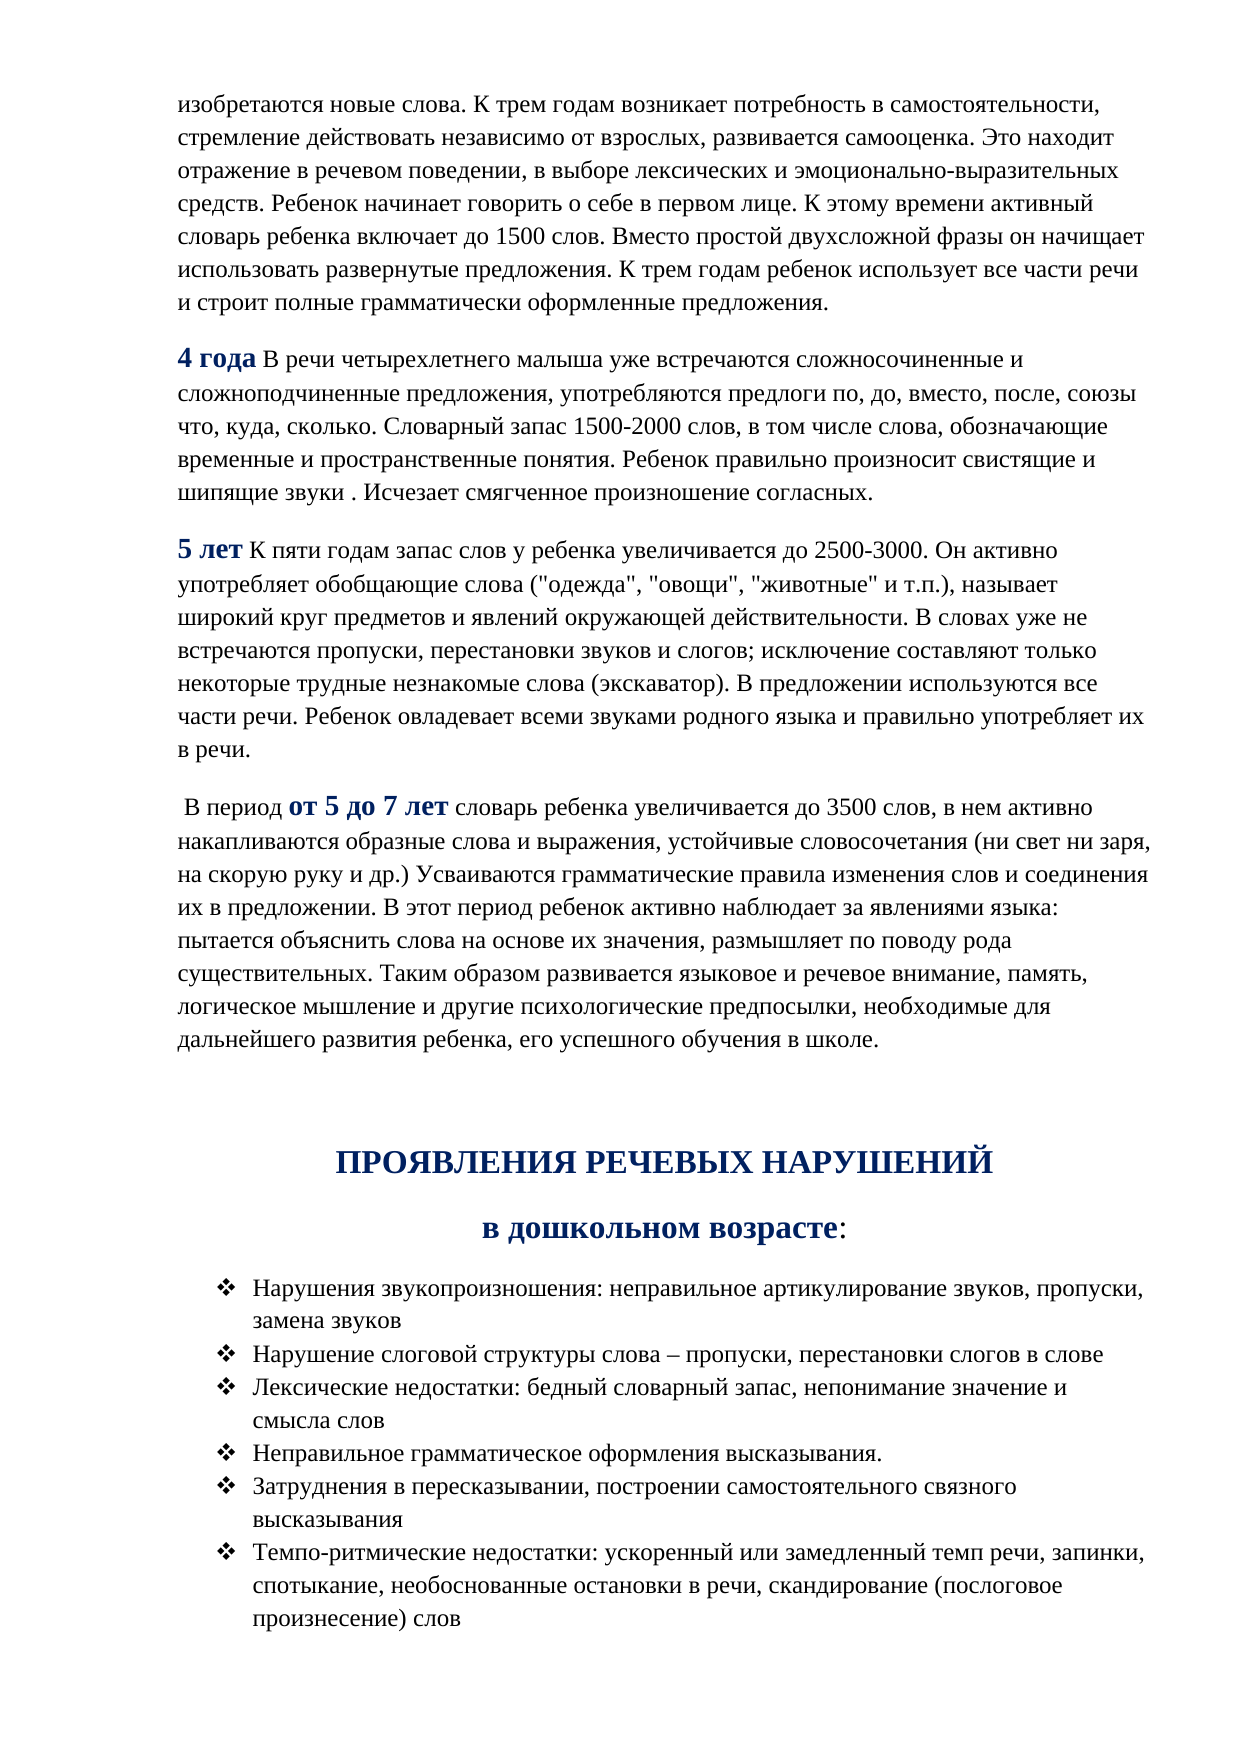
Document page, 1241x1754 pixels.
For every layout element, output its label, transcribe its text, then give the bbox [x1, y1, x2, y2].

text в дошкольном возрасте: [177, 1208, 1152, 1246]
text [177, 89, 1152, 316]
text В период от 5 до 7 лет словарь ребенка увеличивается до 3500 слов, в нем активно накапливаются образные слова и выражения, устойчивые словосочетания (ни свет ни заря, на скорую руку и др.) Усваиваются грамматические правила изменения слов и соединения их в предложении. В этот период ребенок активно наблюдает за явлениями языка: пытается объяснить слова на основе их значения, размышляет по поводу рода существительных. Таким образом развивается языковое и речевое внимание, память, логическое мышление и другие психологические предпосылки, необходимые для дальнейшего развития ребенка, его успешного обучения в школе. [177, 788, 1152, 1053]
list Темпо-ритмические недостатки: ускоренный или замедленный темп речи, запинки, спотыкание, необоснованные остановки в речи, скандирование (послоговое произнесение) слов [215, 1537, 1152, 1632]
list Неправильное грамматическое оформления высказывания. [215, 1438, 1152, 1466]
text ПРОЯВЛЕНИЯ РЕЧЕВЫХ НАРУШЕНИЙ [177, 1143, 1152, 1181]
text 4 года В речи четырехлетнего малыша уже встречаются сложносочиненные и сложноподчиненные предложения, употребляются предлоги по, до, вместо, после, союзы что, куда, сколько. Словарный запас 1500-2000 слов, в том числе слова, обозначающие временные и пространственные понятия. Ребенок правильно произносит свистящие и шипящие звуки . Исчезает смягченное произношение согласных. [177, 341, 1152, 506]
list Нарушение слоговой структуры слова – пропуски, перестановки слогов в слове [215, 1339, 1152, 1367]
list Затруднения в пересказывании, построении самостоятельного связного высказывания [215, 1471, 1152, 1532]
list Лексические недостатки: бедный словарный запас, непонимание значение и смысла слов [215, 1372, 1152, 1433]
text 5 лет К пяти годам запас слов у ребенка увеличивается до 2500-3000. Он активно употребляет обобщающие слова ("одежда", "овощи", "животные" и т.п.), называет широкий круг предметов и явлений окружающей действительности. В словах уже не встречаются пропуски, перестановки звуков и слогов; исключение составляют только некоторые трудные незнакомые слова (экскаватор). В предложении используются все части речи. Ребенок овладевает всеми звуками родного языка и правильно употребляет их в речи. [177, 531, 1152, 763]
list Нарушения звукопроизношения: неправильное артикулирование звуков, пропуски, замена звуков [215, 1273, 1152, 1334]
